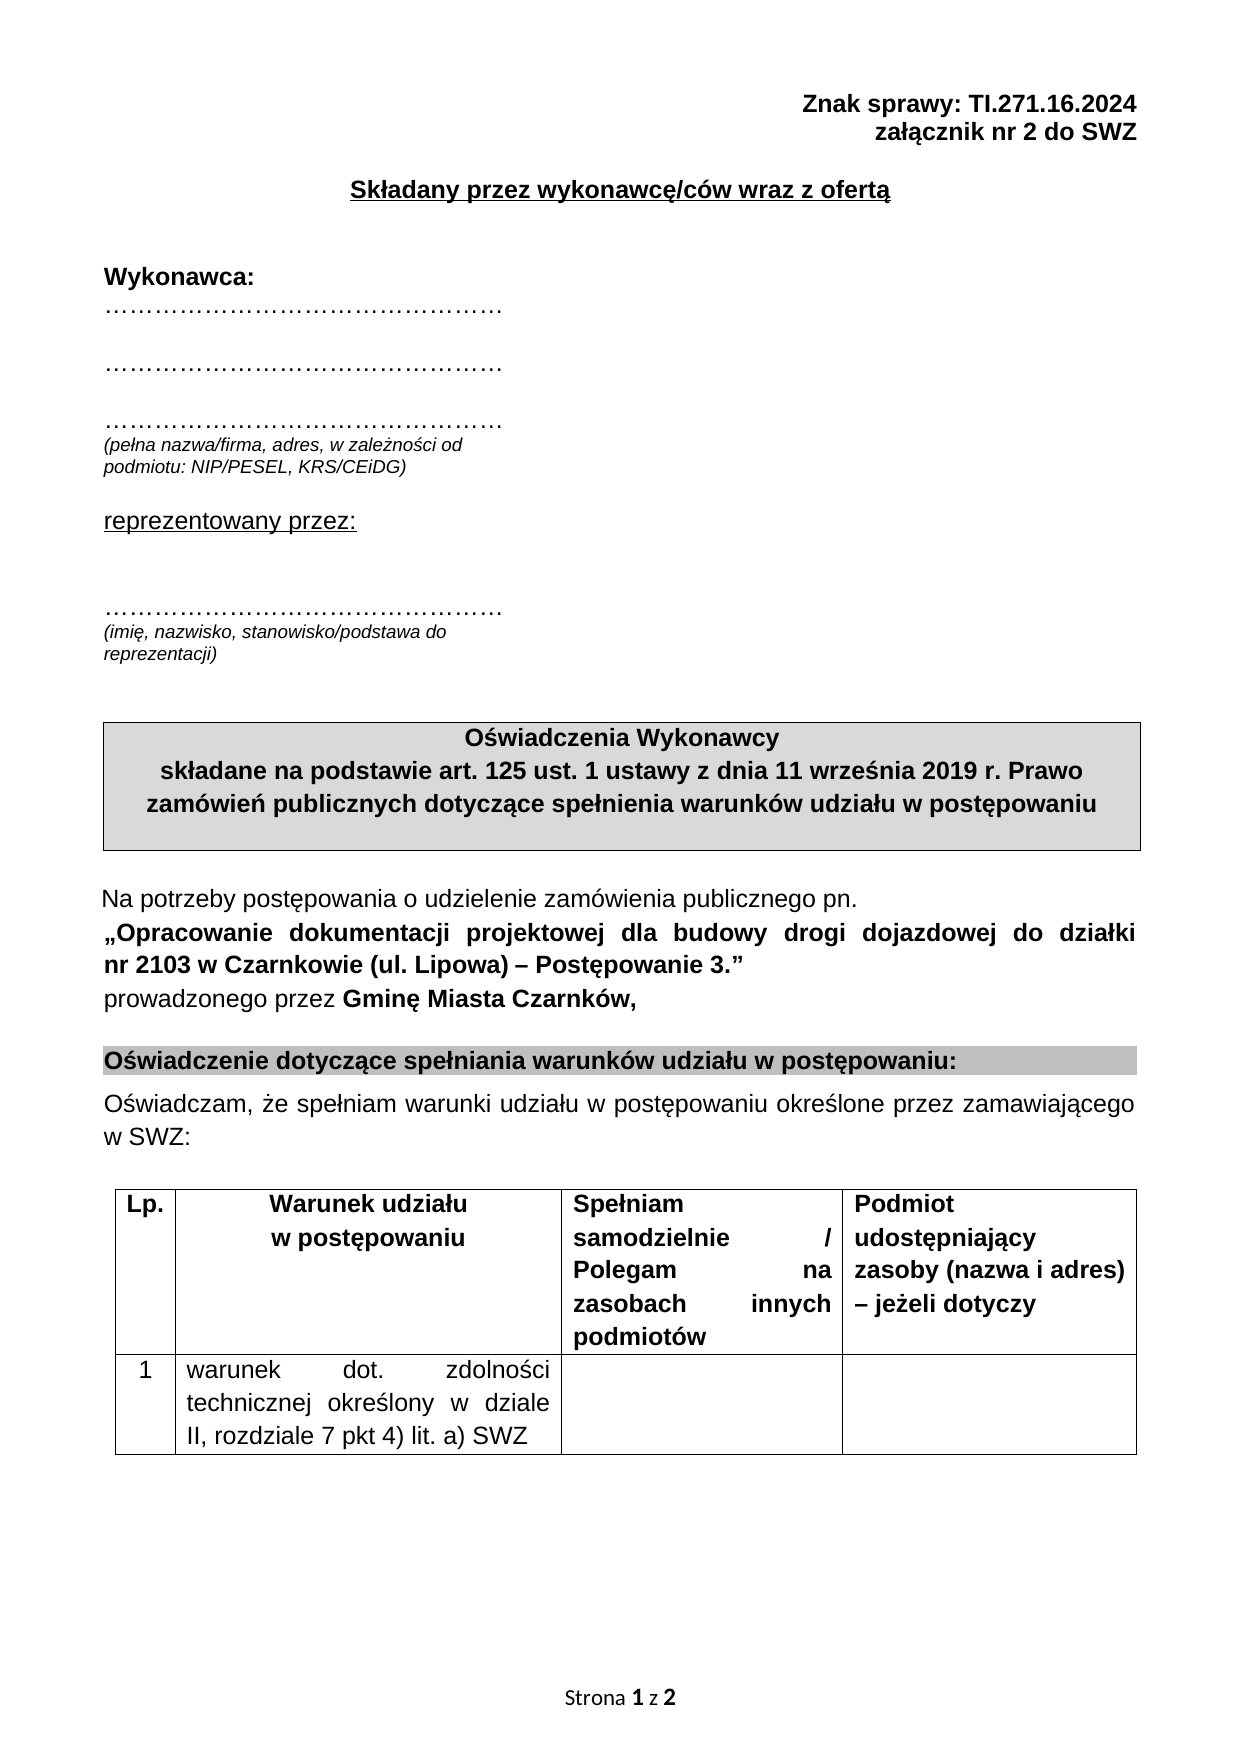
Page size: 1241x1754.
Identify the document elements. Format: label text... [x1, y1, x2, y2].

text Oświadczam, że spełniam warunki udziału w postępowaniu określone przez zamawiającego w SWZ: [103, 1089, 1137, 1151]
table_header Lp. [116, 1190, 175, 1354]
text Składany przez wykonawcę/ców wraz z ofertą [103, 175, 1137, 204]
text prowadzonego przez Gminę Miasta Czarnków, [103, 984, 1137, 1013]
text załącznik nr 2 do SWZ [105, 117, 1137, 146]
table_header Oświadczenia Wykonawcy składane na podstawie art. 125 ust. 1 ustawy z dnia 11 września 2019 r. Prawo zamówień publicznych dotyczące spełnienia warunków udziału w postępowaniu [104, 723, 1140, 850]
table_header Warunek udziału w postępowaniu [176, 1190, 561, 1354]
text „Opracowanie dokumentacji projektowej dla budowy drogi dojazdowej do działki nr 2103 w Czarnkowie (ul. Lipowa) – Postępowanie 3.” [103, 917, 1137, 980]
text …………………………………………………………………………………… [103, 290, 517, 377]
text reprezentowany przez: [103, 506, 1137, 535]
text Wykonawca: [103, 262, 1137, 290]
text ………………………………………… [103, 405, 517, 434]
text (pełna nazwa/firma, adres, w zależności od podmiotu: NIP/PESEL, KRS/CEiDG) [103, 434, 517, 477]
table_header Spełniam samodzielnie / Polegam na zasobach innych podmiotów [562, 1190, 842, 1354]
table_cell [562, 1355, 842, 1454]
table_cell warunek dot. zdolności technicznej określony w dziale II, rozdziale 7 pkt 4) lit. a) SWZ [176, 1355, 561, 1454]
table_cell 1 [116, 1355, 175, 1454]
text Na potrzeby postępowania o udzielenie zamówienia publicznego pn. [101, 884, 1137, 913]
table_header Podmiot udostępniający zasoby (nazwa i adres) – jeżeli dotyczy [843, 1190, 1136, 1354]
table_cell [843, 1355, 1136, 1454]
text Oświadczenie dotyczące spełniania warunków udziału w postępowaniu: [103, 1046, 1137, 1075]
text Znak sprawy: TI.271.16.2024 [103, 89, 1137, 117]
text ………………………………………… [103, 592, 517, 621]
text (imię, nazwisko, stanowisko/podstawa do reprezentacji) [103, 621, 517, 664]
